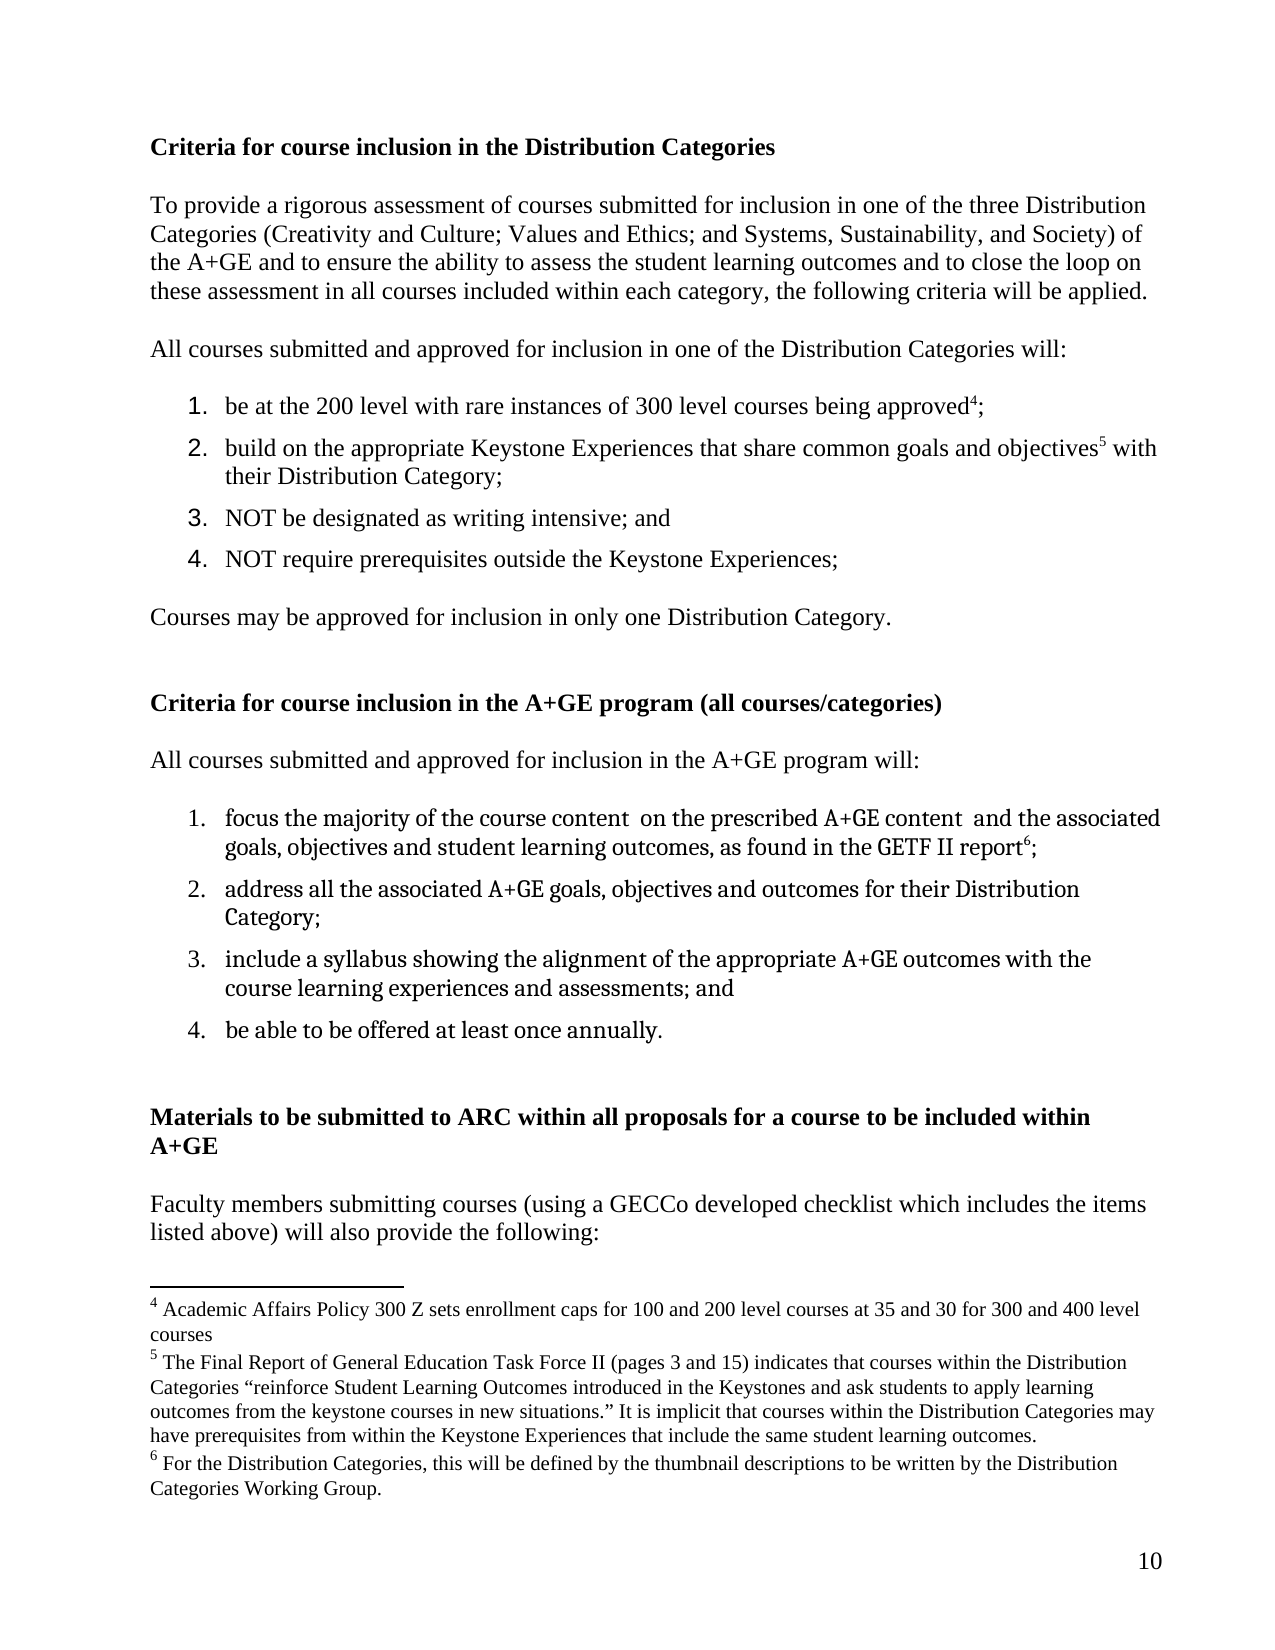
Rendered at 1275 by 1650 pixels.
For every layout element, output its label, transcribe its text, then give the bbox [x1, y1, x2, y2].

list be at the 200 level with rare instances of 300 level courses being approved; [187, 391, 1162, 420]
text All courses submitted and approved for inclusion in the A+GE program will: [150, 745, 1162, 774]
text Criteria for course inclusion in the A+GE program (all courses/categories) [150, 688, 1162, 717]
list build on the appropriate Keystone Experiences that share common goals and objectives with their Distribution Category; [187, 433, 1162, 490]
list NOT be designated as writing intensive; and [187, 503, 1162, 532]
list address all the associated A+GE goals, objectives and outcomes for their Distribution Category; [187, 874, 1162, 932]
list NOT require prerequisites outside the Keystone Experiences; [187, 544, 1162, 573]
text Faculty members submitting courses (using a GECCo developed checklist which includes the items listed above) will also provide the following: [150, 1189, 1162, 1246]
list include a syllabus showing the alignment of the appropriate A+GE outcomes with the course learning experiences and assessments; and [187, 944, 1162, 1003]
list focus the majority of the course content on the prescribed A+GE content and the associated goals, objectives and student learning outcomes, as found in the GETF II report; [187, 803, 1162, 861]
list be able to be offered at least once annually. [187, 1015, 1162, 1045]
text All courses submitted and approved for inclusion in one of the Distribution Categories will: [150, 334, 1162, 362]
text Materials to be submitted to ARC within all proposals for a course to be included within A+GE [150, 1102, 1162, 1160]
text Courses may be approved for inclusion in only one Distribution Category. [150, 602, 1162, 630]
text Criteria for course inclusion in the Distribution Categories [150, 132, 1162, 161]
text To provide a rigorous assessment of courses submitted for inclusion in one of the three Distribution Categories (Creativity and Culture; Values and Ethics; and Systems, Sustainability, and Society) of the A+GE and to ensure the ability to assess the student learning outcomes and to close the loop on these assessment in all courses included within each category, the following criteria will be applied. [150, 190, 1162, 305]
